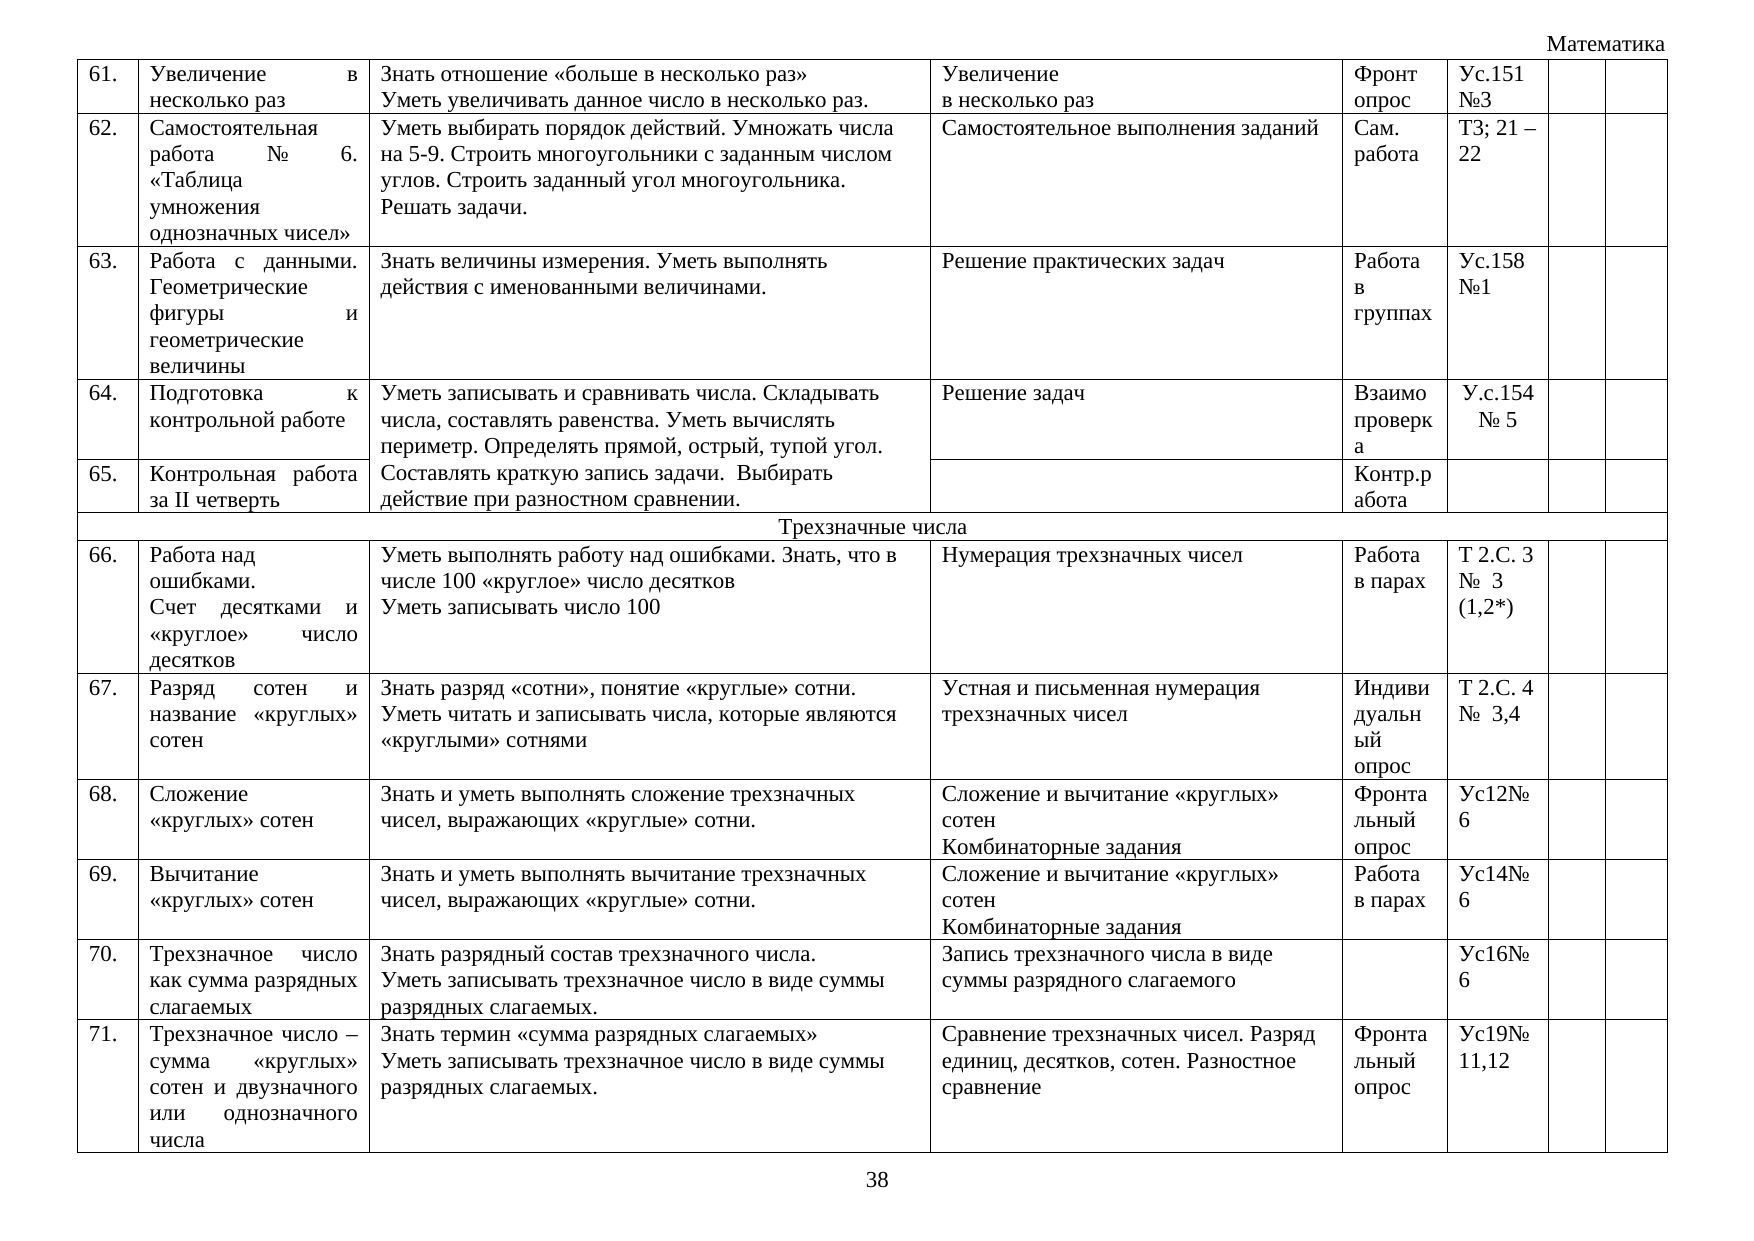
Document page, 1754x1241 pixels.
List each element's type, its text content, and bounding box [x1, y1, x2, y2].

table_cell Знать разряд «сотни», понятие «круглые» сотни. Уметь читать и записывать числа, которые являются «круглыми» сотнями [370, 674, 930, 779]
table_cell [78, 780, 138, 859]
table_cell [1606, 1020, 1667, 1152]
table_cell [1549, 380, 1605, 458]
table_cell [1606, 860, 1667, 939]
table_cell [1606, 780, 1667, 859]
table_cell Трехзначное число как сумма разрядных слагаемых [139, 940, 369, 1019]
table_cell Уметь выполнять работу над ошибками. Знать, что в числе 100 «круглое» число десятков Уметь записывать число 100 [370, 541, 930, 672]
table_cell Решение задач [931, 380, 1342, 458]
table_cell Вычитание «круглых» сотен [139, 860, 369, 939]
table_cell Ус16№6 [1448, 940, 1548, 1019]
table_cell Т 2.С. 4 № 3,4 [1448, 674, 1548, 779]
table_cell [1606, 114, 1667, 246]
table_cell Индивидуальный опрос [1343, 674, 1447, 779]
table_cell Знать и уметь выполнять вычитание трехзначных чисел, выражающих «круглые» сотни. [370, 860, 930, 939]
table_cell [78, 460, 138, 512]
table_cell Увеличение в несколько раз [139, 60, 369, 113]
table_cell Контр.работа [1343, 460, 1447, 512]
table_cell Сложение «круглых» сотен [139, 780, 369, 859]
table_cell [1549, 247, 1605, 378]
table_cell Знать термин «сумма разрядных слагаемых» Уметь записывать трехзначное число в виде суммы разрядных слагаемых. [370, 1020, 930, 1152]
table_cell Ус14№6 [1448, 860, 1548, 939]
table_cell [1549, 60, 1605, 113]
table_cell [78, 674, 138, 779]
table_cell Знать и уметь выполнять сложение трехзначных чисел, выражающих «круглые» сотни. [370, 780, 930, 859]
table_cell [1606, 940, 1667, 1019]
table_cell [1606, 541, 1667, 672]
table_cell Ус.151№3 [1448, 60, 1548, 113]
table_cell [78, 247, 138, 378]
table_cell Сложение и вычитание «круглых» сотен Комбинаторные задания [931, 780, 1342, 859]
table_cell Уметь выбирать порядок действий. Умножать числа на 5-9. Строить многоугольники с заданным числом углов. Строить заданный угол многоугольника. Решать задачи. [370, 114, 930, 246]
table_cell [1343, 940, 1447, 1019]
table_cell Работа с данными. Геометрические фигуры и геометрические величины [139, 247, 369, 378]
table_cell Ус.158№1 [1448, 247, 1548, 378]
table_cell Контрольная работа за II четверть [139, 460, 369, 512]
table_cell [1448, 460, 1548, 512]
table_cell Работа в группах [1343, 247, 1447, 378]
table_cell [1549, 1020, 1605, 1152]
table_cell [1606, 460, 1667, 512]
table_cell Уметь записывать и сравнивать числа. Складывать числа, составлять равенства. Уметь вычислять периметр. Определять прямой, острый, тупой угол. Составлять краткую запись задачи. Выбирать действие при разностном сравнении. [370, 380, 930, 512]
table_cell Самостоятельное выполнения заданий [931, 114, 1342, 246]
table_cell [78, 114, 138, 246]
table_cell Увеличение в несколько раз [931, 60, 1342, 113]
table_cell Решение практических задач [931, 247, 1342, 378]
table_cell Работа над ошибками. Счет десятками и «круглое» число десятков [139, 541, 369, 672]
table_cell Сложение и вычитание «круглых» сотен Комбинаторные задания [931, 860, 1342, 939]
table_cell [78, 940, 138, 1019]
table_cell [931, 1020, 1342, 1152]
table_cell [78, 380, 138, 458]
table_cell [931, 460, 1342, 512]
table_cell Работа в парах [1343, 541, 1447, 672]
table_cell [78, 1020, 138, 1152]
table_cell Разряд сотен и название «круглых» сотен [139, 674, 369, 779]
table_cell Подготовка к контрольной работе [139, 380, 369, 458]
table_cell Взаимопроверка [1343, 380, 1447, 458]
table_cell [1549, 541, 1605, 672]
table_cell Ус12№6 [1448, 780, 1548, 859]
table_cell Знать разрядный состав трехзначного числа. Уметь записывать трехзначное число в виде суммы разрядных слагаемых. [370, 940, 930, 1019]
table_cell Сам. работа [1343, 114, 1447, 246]
table_cell [1606, 674, 1667, 779]
table_cell [1606, 247, 1667, 378]
table_cell Работа в парах [1343, 860, 1447, 939]
table_cell Т 2.С. 3 № 3 (1,2*) [1448, 541, 1548, 672]
table_cell [1549, 114, 1605, 246]
table_cell Запись трехзначного числа в виде суммы разрядного слагаемого [931, 940, 1342, 1019]
table_cell Самостоятельная работа № 6. «Таблица умножения однозначных чисел» [139, 114, 369, 246]
table_cell Знать отношение «больше в несколько раз» Уметь увеличивать данное число в несколько раз. [370, 60, 930, 113]
table_cell [1549, 460, 1605, 512]
table_cell Фронтальный опрос [1343, 780, 1447, 859]
table_cell У.с.154 № 5 [1448, 380, 1548, 458]
table_cell [78, 860, 138, 939]
table_cell Фронтальный опрос [1343, 1020, 1447, 1152]
table_cell [1549, 674, 1605, 779]
table_cell Устная и письменная нумерация трехзначных чисел [931, 674, 1342, 779]
table_cell [1606, 380, 1667, 458]
table_cell Фронт опрос [1343, 60, 1447, 113]
table_cell Знать величины измерения. Уметь выполнять действия с именованными величинами. [370, 247, 930, 378]
table_cell Трехзначное число – сумма «круглых» сотен и двузначного или однозначного числа [139, 1020, 369, 1152]
table_cell [1549, 780, 1605, 859]
table_cell Ус19№11,12 [1448, 1020, 1548, 1152]
table_cell [78, 60, 138, 113]
table_cell [1606, 60, 1667, 113]
table_cell Нумерация трехзначных чисел [931, 541, 1342, 672]
table_cell [1549, 940, 1605, 1019]
table_cell Т3; 21 – 22 [1448, 114, 1548, 246]
table_cell [78, 541, 138, 672]
table_cell [1549, 860, 1605, 939]
table_cell Трехзначные числа [78, 513, 1667, 540]
